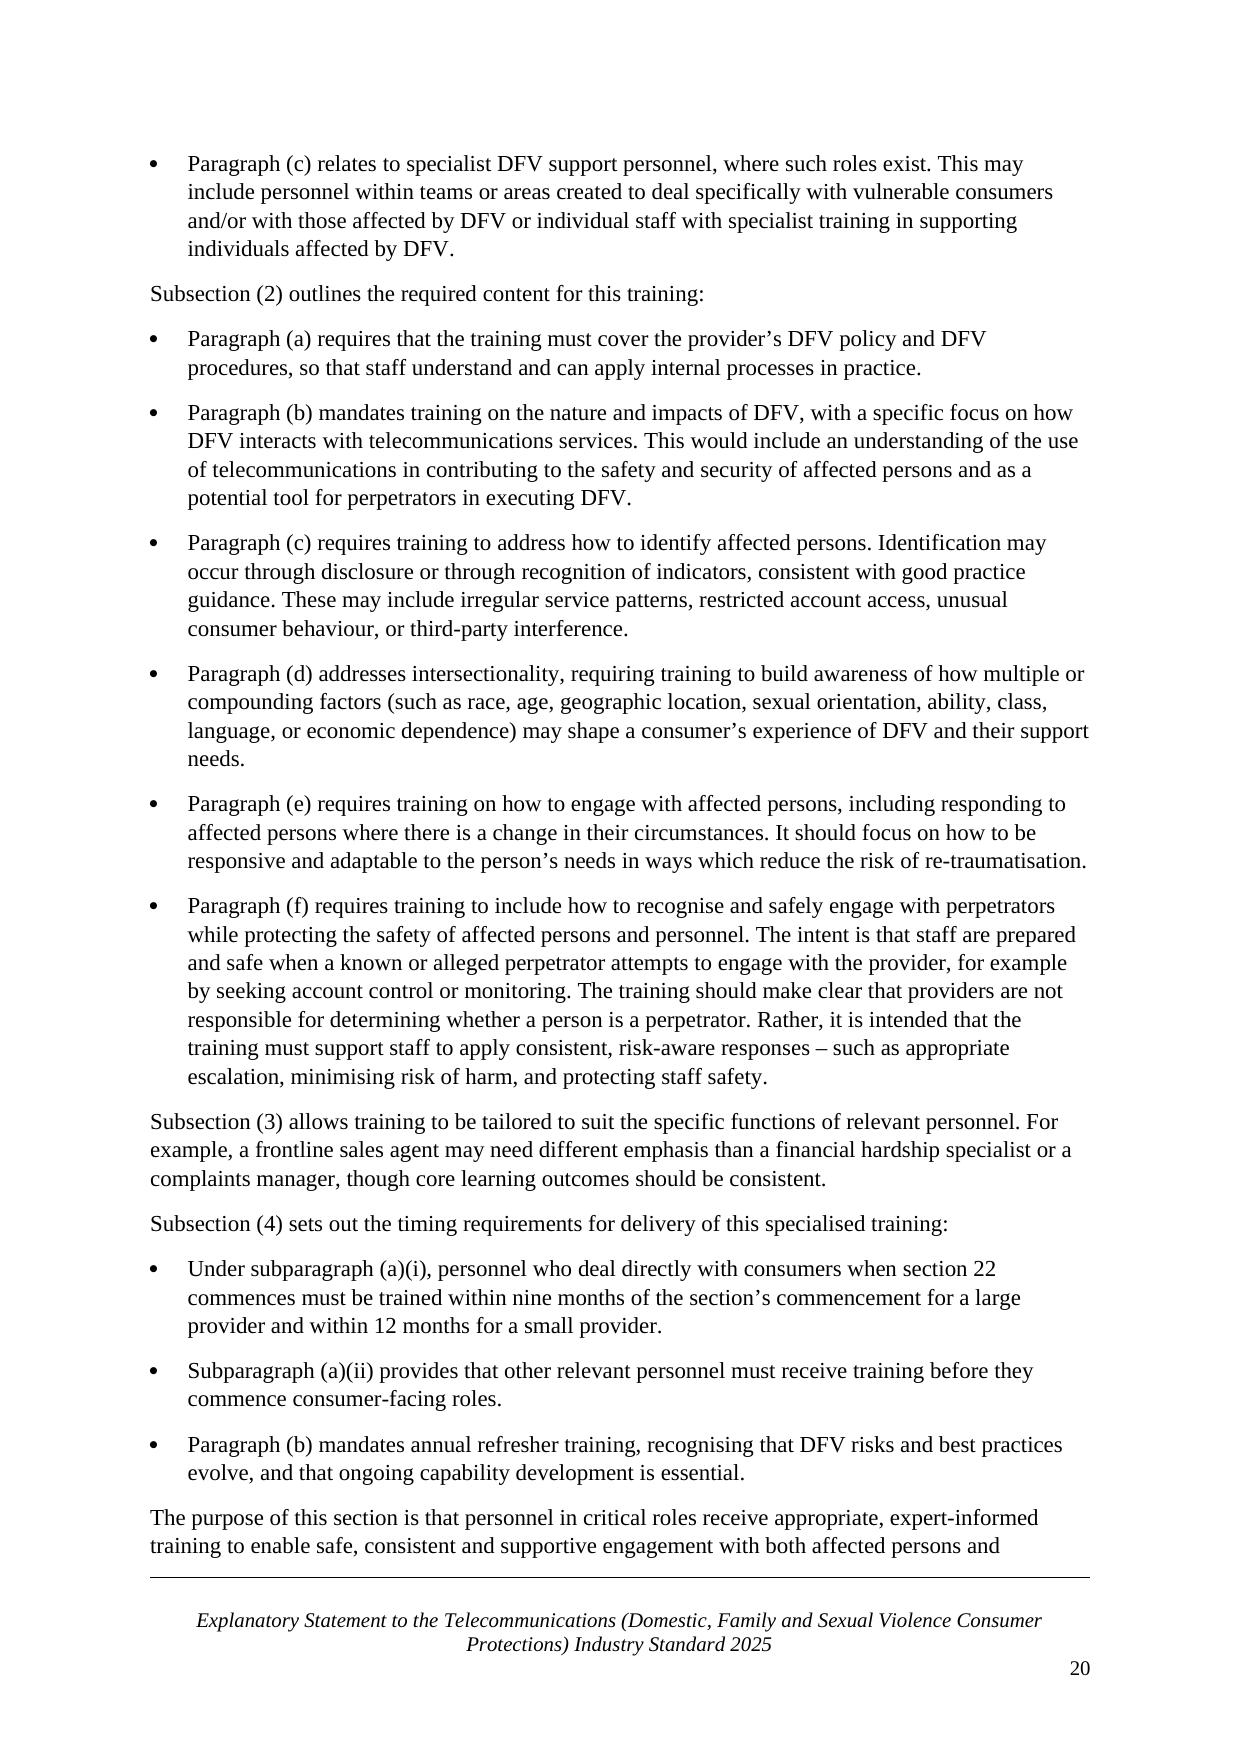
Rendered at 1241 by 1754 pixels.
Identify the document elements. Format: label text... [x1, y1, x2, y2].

list Subparagraph (a)(ii) provides that other relevant personnel must receive training before they commence consumer-facing roles. [150, 1357, 1090, 1412]
list Under subparagraph (a)(i), personnel who deal directly with consumers when section 22 commences must be trained within nine months of the section’s commencement for a large provider and within 12 months for a small provider. [150, 1255, 1090, 1338]
text Subsection (3) allows training to be tailored to suit the specific functions of relevant personnel. For example, a frontline sales agent may need different emphasis than a financial hardship specialist or a complaints manager, though core learning outcomes should be consistent. [150, 1108, 1090, 1191]
list Paragraph (f) requires training to include how to recognise and safely engage with perpetrators while protecting the safety of affected persons and personnel. The intent is that staff are prepared and safe when a known or alleged perpetrator attempts to engage with the provider, for example by seeking account control or monitoring. The training should make clear that providers are not responsible for determining whether a person is a perpetrator. Rather, it is intended that the training must support staff to apply consistent, risk-aware responses – such as appropriate escalation, minimising risk of harm, and protecting staff safety. [150, 892, 1090, 1089]
list Paragraph (a) requires that the training must cover the provider’s DFV policy and DFV procedures, so that staff understand and can apply internal processes in practice. [150, 326, 1090, 380]
list Paragraph (c) relates to specialist DFV support personnel, where such roles exist. This may include personnel within teams or areas created to deal specifically with vulnerable consumers and/or with those affected by DFV or individual staff with specialist training in supporting individuals affected by DFV. [150, 150, 1090, 262]
list Paragraph (b) mandates training on the nature and impacts of DFV, with a specific focus on how DFV interacts with telecommunications services. This would include an understanding of the use of telecommunications in contributing to the safety and security of affected persons and as a potential tool for perpetrators in executing DFV. [150, 399, 1090, 511]
list Paragraph (b) mandates annual refresher training, recognising that DFV risks and best practices evolve, and that ongoing capability development is essential. [150, 1431, 1090, 1485]
list Paragraph (d) addresses intersectionality, requiring training to build awareness of how multiple or compounding factors (such as race, age, geographic location, sexual orientation, ability, class, language, or economic dependence) may shape a consumer’s experience of DFV and their support needs. [150, 660, 1090, 772]
text Subsection (2) outlines the required content for this training: [150, 280, 1090, 307]
list Paragraph (c) requires training to address how to identify affected persons. Identification may occur through disclosure or through recognition of indicators, consistent with good practice guidance. These may include irregular service patterns, restricted account access, unusual consumer behaviour, or third-party interference. [150, 529, 1090, 641]
text Subsection (4) sets out the timing requirements for delivery of this specialised training: [150, 1210, 1090, 1236]
list Paragraph (e) requires training on how to engage with affected persons, including responding to affected persons where there is a change in their circumstances. It should focus on how to be responsive and adaptable to the person’s needs in ways which reduce the risk of re-traumatisation. [150, 790, 1090, 873]
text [150, 1504, 1090, 1559]
